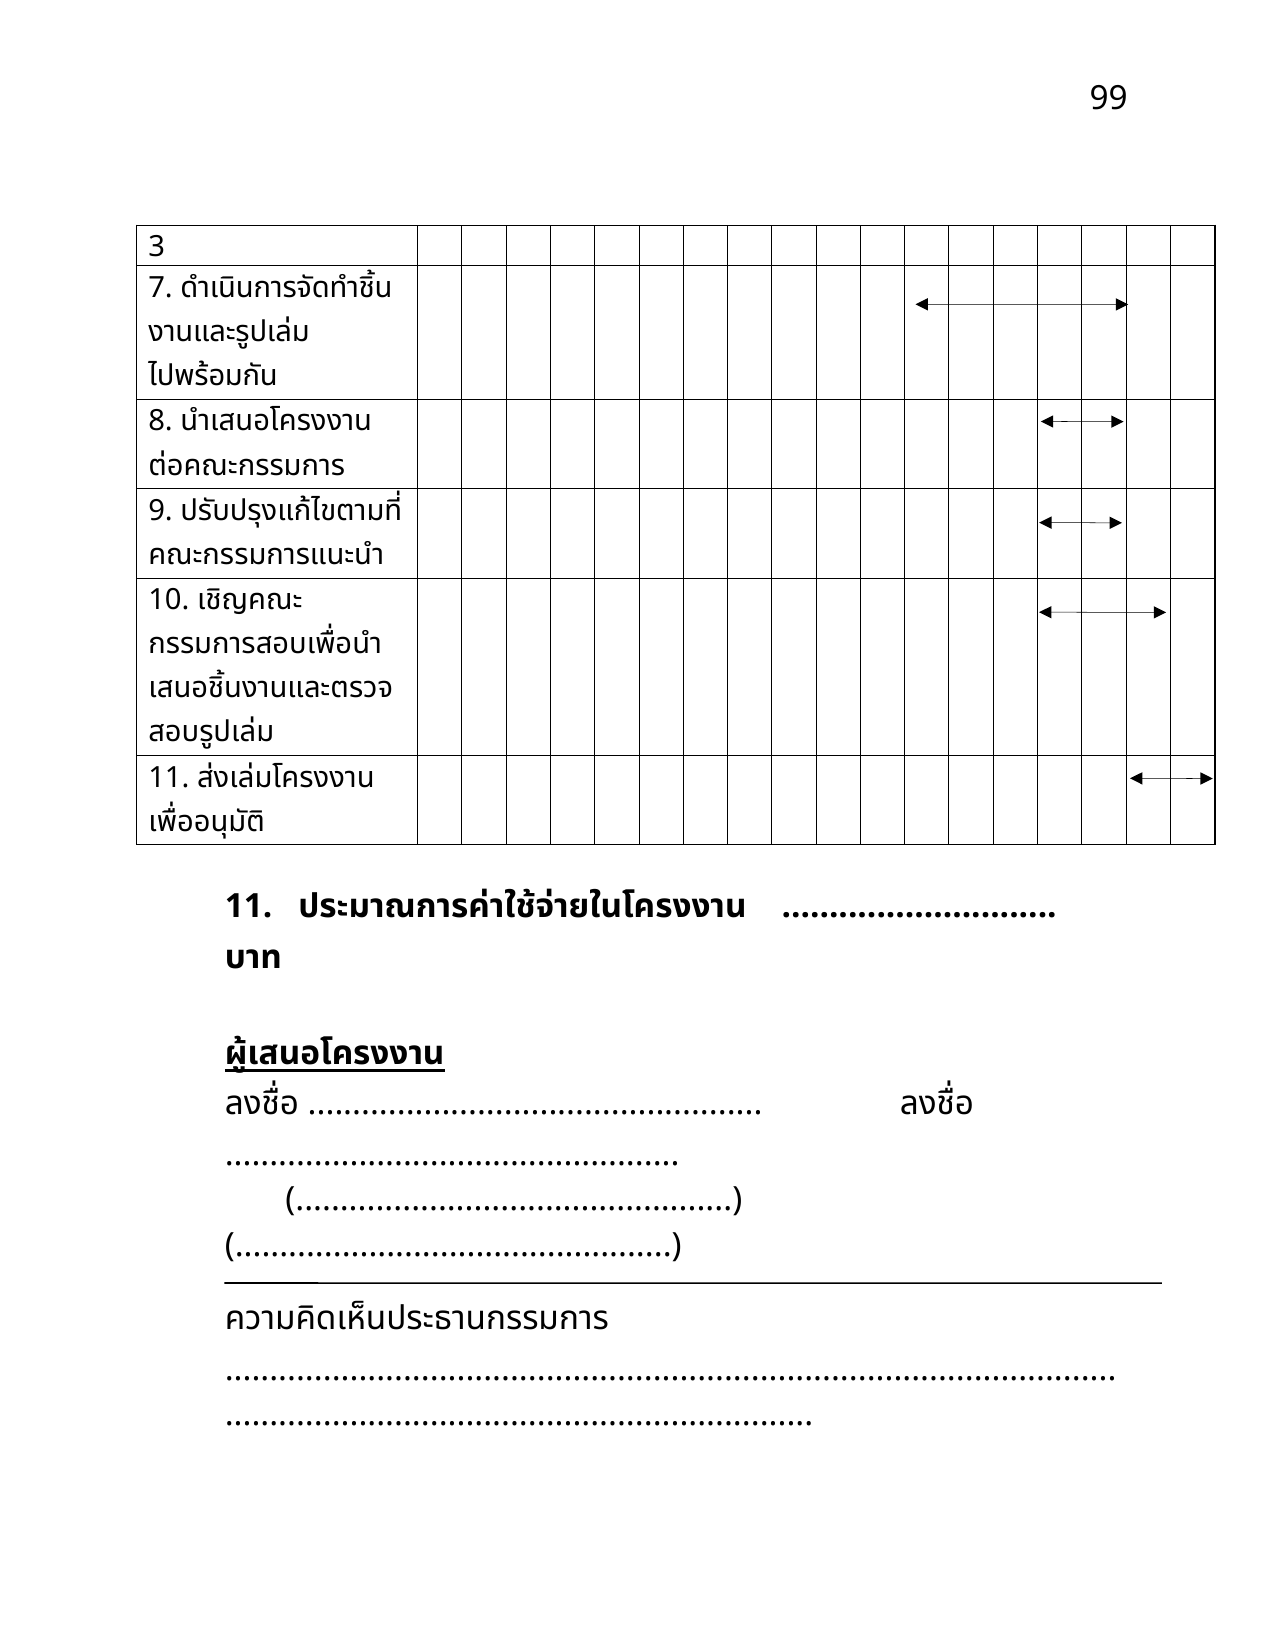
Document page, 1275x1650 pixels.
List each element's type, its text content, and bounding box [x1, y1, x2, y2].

text ความคิดเห็นประธานกรรมการ [224, 1294, 1127, 1344]
table_cell [684, 489, 727, 577]
table_cell [1171, 226, 1214, 265]
table_cell [418, 266, 461, 399]
table_cell [817, 266, 860, 399]
table_cell [1038, 579, 1081, 755]
table_cell [949, 400, 993, 488]
table_cell [817, 400, 860, 488]
table_cell [1171, 266, 1214, 399]
table_cell [418, 226, 461, 265]
table_cell [861, 400, 904, 488]
table_cell [1082, 756, 1126, 844]
table_cell [507, 756, 550, 844]
text 11. ประมาณการค่าใช้จ่ายในโครงงาน ............................. บาท [224, 882, 1127, 983]
table_cell [772, 756, 816, 844]
table_cell [905, 489, 948, 577]
table_cell [772, 489, 816, 577]
table_cell [1082, 305, 1126, 399]
table_cell 10. เชิญคณะกรรมการสอบเพื่อนำเสนอชิ้นงานและตรวจสอบรูปเล่ม [137, 579, 417, 755]
table_cell [949, 489, 993, 577]
table_cell [551, 756, 594, 844]
table_cell [905, 266, 948, 399]
table_cell 11. ส่งเล่มโครงงานเพื่ออนุมัติ [137, 756, 417, 844]
table_cell [595, 756, 639, 844]
table_cell [728, 226, 771, 265]
table_cell [1038, 226, 1081, 265]
table_cell [640, 489, 683, 577]
table_cell [640, 579, 683, 755]
table_cell [949, 756, 993, 844]
table_cell [595, 579, 639, 755]
table_cell [418, 489, 461, 577]
table_cell [640, 756, 683, 844]
table_cell [507, 579, 550, 755]
table_cell [462, 400, 506, 488]
text (.................................................) (.................................................) [224, 1175, 1127, 1266]
table_cell [861, 579, 904, 755]
table_cell [949, 305, 993, 399]
table_cell [817, 579, 860, 755]
table_cell [418, 756, 461, 844]
table_cell [905, 756, 948, 844]
table_cell [1082, 613, 1126, 755]
table_cell [1038, 266, 1081, 304]
table_cell [418, 400, 461, 488]
table_cell [462, 226, 506, 265]
table_cell [595, 400, 639, 488]
table_cell [551, 266, 594, 399]
table_cell [1082, 266, 1126, 304]
table_cell 8. นำเสนอโครงงานต่อคณะกรรมการ [137, 400, 417, 488]
table_cell [817, 756, 860, 844]
table_cell [684, 579, 727, 755]
text ผู้เสนอโครงงาน [224, 1029, 1127, 1079]
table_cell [137, 226, 417, 265]
table_cell [1038, 305, 1081, 399]
table_cell [905, 579, 948, 755]
table_cell [595, 226, 639, 265]
table_cell [994, 226, 1037, 265]
table_cell [994, 756, 1037, 844]
table_cell [861, 266, 904, 399]
table_cell [684, 400, 727, 488]
table_cell [994, 579, 1037, 755]
text ลงชื่อ ................................................... ลงชื่อ ................................................... [224, 1079, 1127, 1175]
table_cell [1038, 756, 1081, 844]
table_cell [507, 400, 550, 488]
table_cell [1082, 489, 1126, 577]
table_cell [462, 579, 506, 755]
table_cell [507, 489, 550, 577]
table_cell [1082, 226, 1126, 265]
table_cell [1127, 489, 1170, 577]
table_cell [1127, 226, 1170, 265]
table_cell [772, 400, 816, 488]
table_cell [1082, 579, 1126, 612]
table_cell [861, 226, 904, 265]
table_cell [462, 489, 506, 577]
table_cell 7. ดำเนินการจัดทำชิ้นงานและรูปเล่ม ไปพร้อมกัน [137, 266, 417, 399]
table_cell [1171, 400, 1214, 488]
table_cell [595, 266, 639, 399]
table_cell [1038, 400, 1081, 488]
table_cell [772, 266, 816, 399]
table_cell [507, 266, 550, 399]
table_cell [861, 756, 904, 844]
table_cell [861, 489, 904, 577]
table_cell [640, 226, 683, 265]
table_cell [640, 400, 683, 488]
table_cell [1171, 579, 1214, 755]
table_cell [949, 266, 993, 304]
table_cell [817, 226, 860, 265]
table_cell [1127, 266, 1170, 399]
table_cell [1127, 756, 1170, 844]
table_cell [1127, 579, 1170, 755]
table_cell [551, 489, 594, 577]
table_cell [728, 266, 771, 399]
table_cell [772, 226, 816, 265]
table_cell [728, 489, 771, 577]
table_cell [1171, 756, 1214, 844]
table_cell [551, 400, 594, 488]
table_cell [595, 489, 639, 577]
table_cell [1127, 400, 1170, 488]
table_cell [1171, 489, 1214, 577]
table_cell [640, 266, 683, 399]
table_cell [949, 579, 993, 755]
table_cell [728, 400, 771, 488]
table_cell [817, 489, 860, 577]
table_cell [684, 266, 727, 399]
table_cell [462, 756, 506, 844]
table_cell [905, 226, 948, 265]
table_cell [1082, 400, 1126, 488]
table_cell [994, 266, 1037, 304]
table_cell [905, 400, 948, 488]
table_cell [684, 756, 727, 844]
table_cell 9. ปรับปรุงแก้ไขตามที่คณะกรรมการแนะนำ [137, 489, 417, 577]
table_cell [728, 756, 771, 844]
table_cell [949, 226, 993, 265]
table_cell [994, 489, 1037, 577]
table_cell [994, 400, 1037, 488]
table_cell [994, 305, 1037, 399]
table_cell [507, 226, 550, 265]
table_cell [462, 266, 506, 399]
table_cell [684, 226, 727, 265]
table_cell [1038, 489, 1081, 577]
table_cell [551, 226, 594, 265]
table_cell [418, 579, 461, 755]
table_cell [728, 579, 771, 755]
table_cell [772, 579, 816, 755]
table_cell [551, 579, 594, 755]
